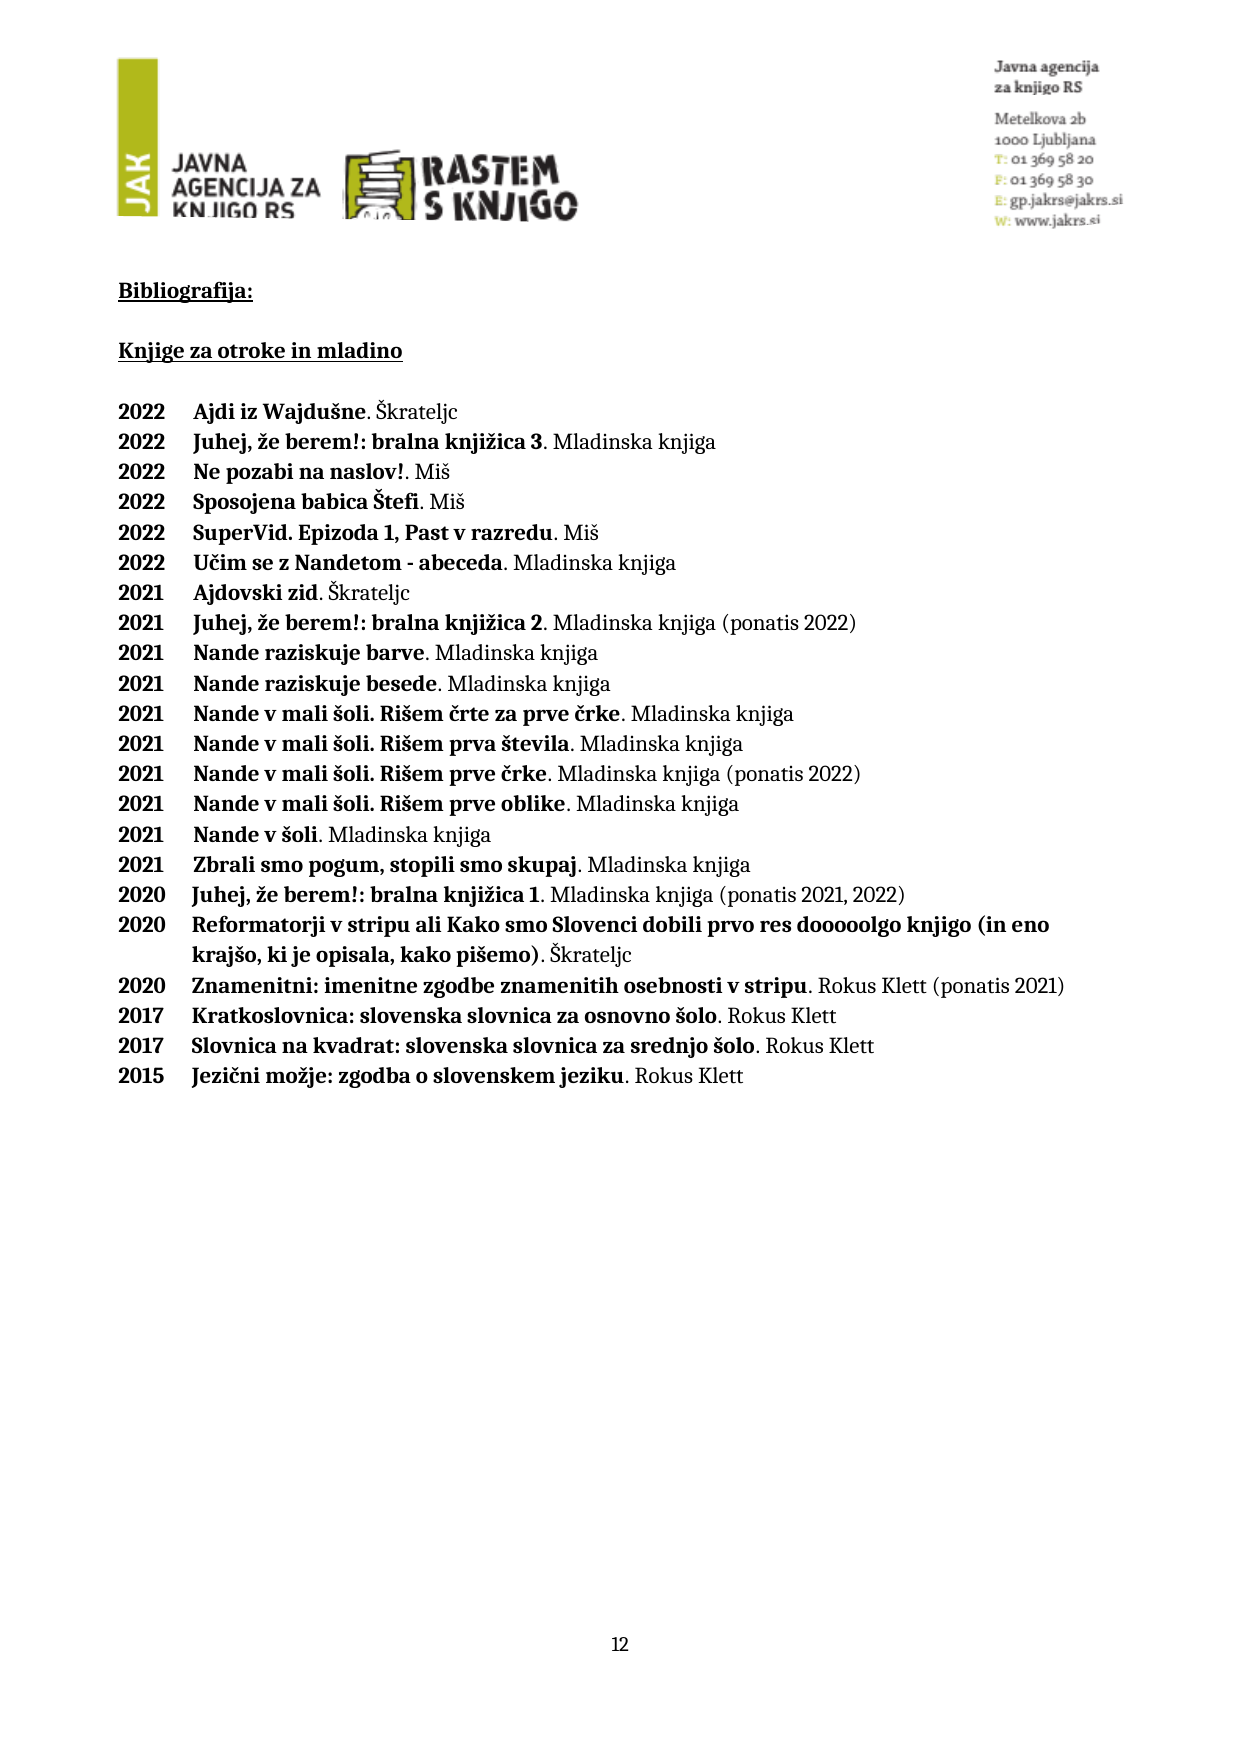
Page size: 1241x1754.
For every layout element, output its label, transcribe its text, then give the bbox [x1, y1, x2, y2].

text 2021 Juhej, že berem!: bralna knjižica 2. Mladinska knjiga (ponatis 2022) [118, 610, 1122, 636]
text 2022 Ajdi iz Wajdušne. Škrateljc [118, 398, 1122, 425]
text 2020 Juhej, že berem!: bralna knjižica 1. Mladinska knjiga (ponatis 2021, 2022) [118, 882, 1122, 908]
text Knjige za otroke in mladino [118, 338, 1122, 364]
text 2022 Učim se z Nandetom - abeceda. Mladinska knjiga [118, 549, 1122, 576]
text 2021 Nande raziskuje barve. Mladinska knjiga [118, 640, 1122, 666]
text 2015 Jezični možje: zgodba o slovenskem jeziku. Rokus Klett [118, 1063, 1122, 1089]
text 2017 Slovnica na kvadrat: slovenska slovnica za srednjo šolo. Rokus Klett [118, 1033, 1122, 1059]
text 2021 Nande v šoli. Mladinska knjiga [118, 821, 1122, 848]
text 2020 Reformatorji v stripu ali Kako smo Slovenci dobili prvo res dooooolgo knjigo (in eno krajšo, ki je opisala, kako pišemo). Škrateljc [118, 912, 1122, 968]
text 2021 Ajdovski zid. Škrateljc [118, 580, 1122, 606]
text 2022 Sposojena babica Štefi. Miš [118, 489, 1122, 515]
text 2022 Ne pozabi na naslov!. Miš [118, 459, 1122, 485]
text 2022 Juhej, že berem!: bralna knjižica 3. Mladinska knjiga [118, 429, 1122, 455]
text 2017 Kratkoslovnica: slovenska slovnica za osnovno šolo. Rokus Klett [118, 1003, 1122, 1029]
text 2021 Nande raziskuje besede. Mladinska knjiga [118, 670, 1122, 697]
text 2021 Zbrali smo pogum, stopili smo skupaj. Mladinska knjiga [118, 852, 1122, 878]
text 2020 Znamenitni: imenitne zgodbe znamenitih osebnosti v stripu. Rokus Klett (ponatis 2021) [118, 972, 1122, 999]
text 2021 Nande v mali šoli. Rišem prve oblike. Mladinska knjiga [118, 791, 1122, 817]
text 2021 Nande v mali šoli. Rišem črte za prve črke. Mladinska knjiga [118, 701, 1122, 727]
text Bibliografija: [118, 278, 1122, 304]
text 2021 Nande v mali šoli. Rišem prva števila. Mladinska knjiga [118, 731, 1122, 757]
text 2021 Nande v mali šoli. Rišem prve črke. Mladinska knjiga (ponatis 2022) [118, 761, 1122, 787]
text 2022 SuperVid. Epizoda 1, Past v razredu. Miš [118, 519, 1122, 546]
